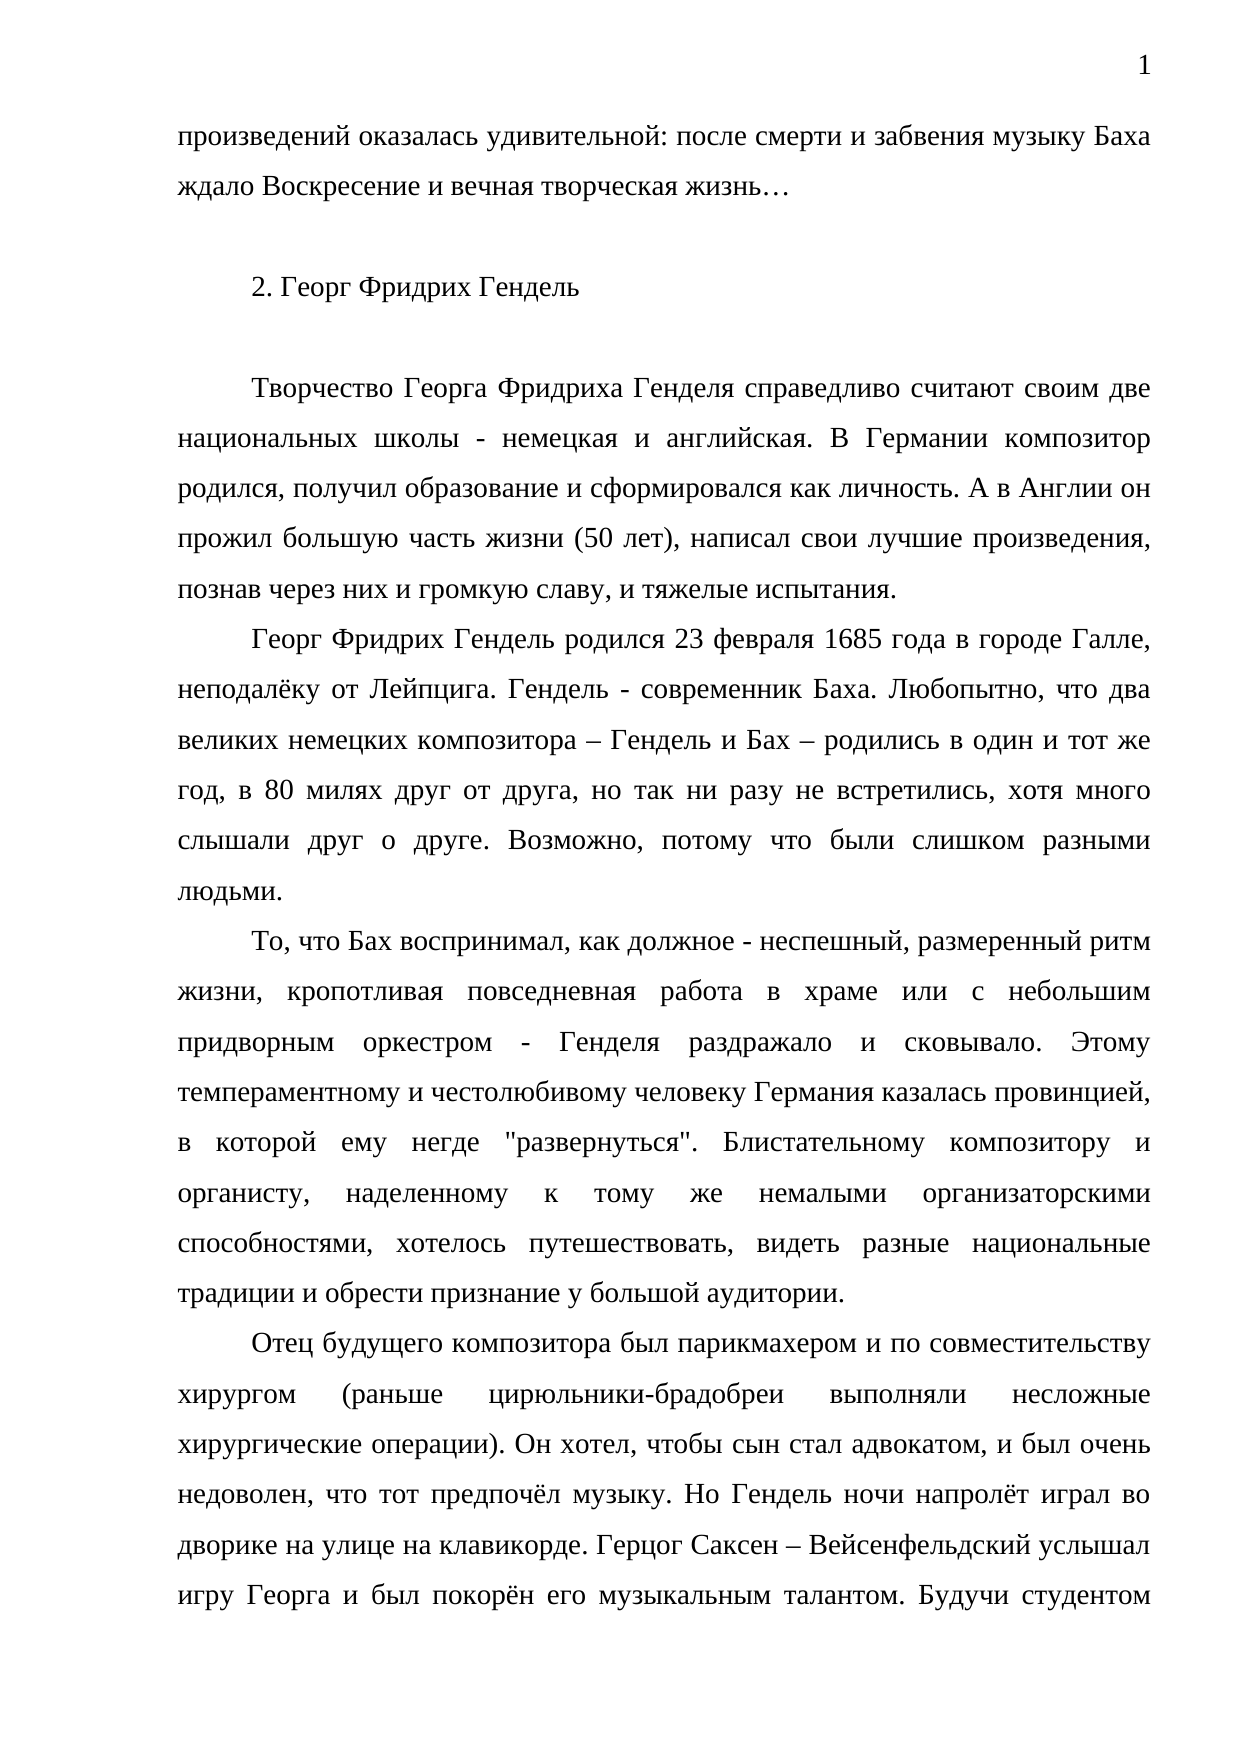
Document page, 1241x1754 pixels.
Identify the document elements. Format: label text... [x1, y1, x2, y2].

text То, что Бах воспринимал, как должное - неспешный, размеренный ритм жизни, кропотливая повседневная работа в храме или с небольшим придворным оркестром - Генделя раздражало и сковывало. Этому темпераментному и честолюбивому человеку Германия казалась провинцией, в которой ему негде "развернуться". Блистательному композитору и органисту, наделенному к тому же немалыми организаторскими способностями, хотелось путешествовать, видеть разные национальные традиции и обрести признание у большой аудитории. [177, 923, 1152, 1309]
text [177, 118, 1152, 202]
text 2. Георг Фридрих Гендель [177, 269, 1152, 303]
text Творчество Георга Фридриха Генделя справедливо считают своим две национальных школы - немецкая и английская. В Германии композитор родился, получил образование и сформировался как личность. А в Англии он прожил большую часть жизни (50 лет), написал свои лучшие произведения, познав через них и громкую славу, и тяжелые испытания. [177, 370, 1152, 604]
text Георг Фридрих Гендель родился 23 февраля 1685 года в городе Галле, неподалёку от Лейпцига. Гендель - современник Баха. Любопытно, что два великих немецких композитора – Гендель и Бах – родились в один и тот же год, в 80 милях друг от друга, но так ни разу не встретились, хотя много слышали друг о друге. Возможно, потому что были слишком разными людьми. [177, 621, 1152, 906]
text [177, 1326, 1152, 1611]
